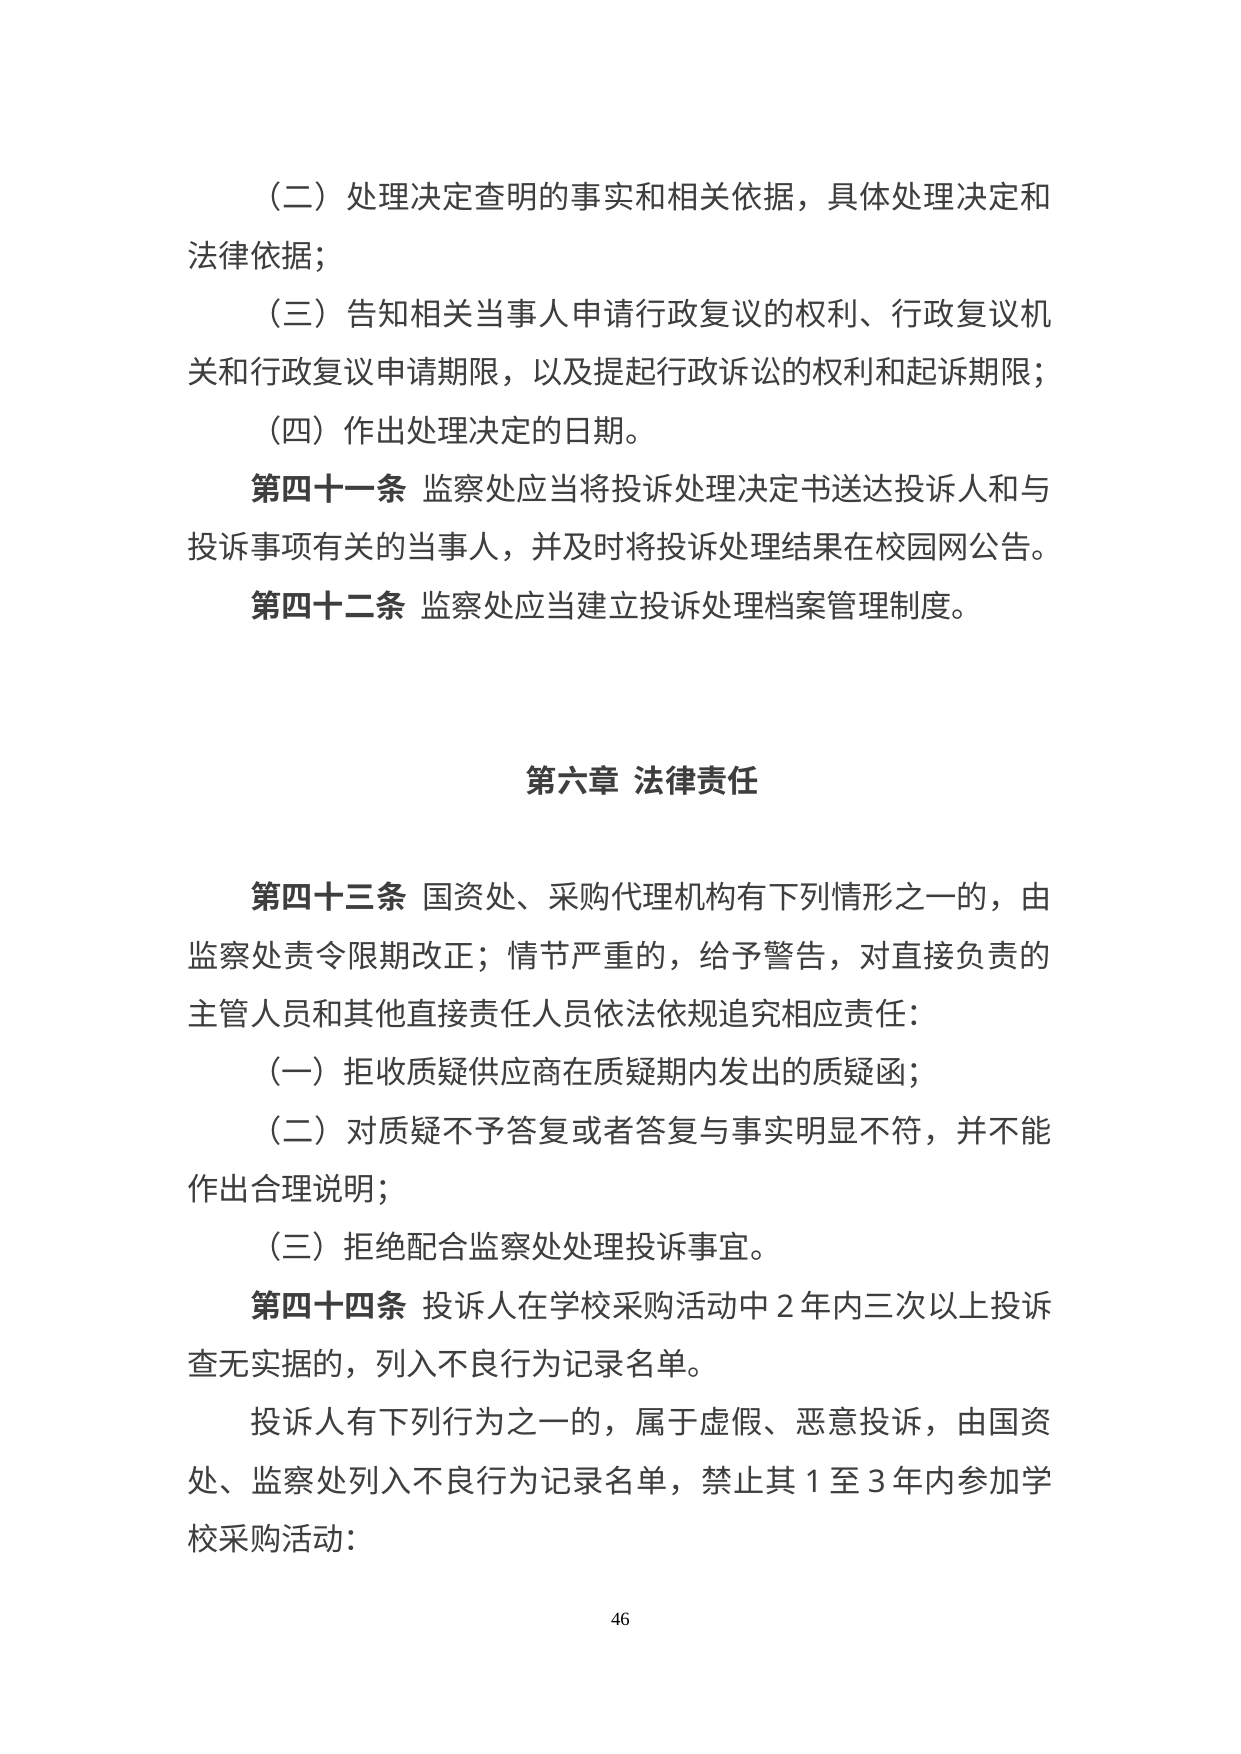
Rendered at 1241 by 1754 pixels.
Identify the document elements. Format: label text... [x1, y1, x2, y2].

text 第四十四条 投诉人在学校采购活动中2年内三次以上投诉查无实据的，列入不良行为记录名单。 [187, 1270, 1053, 1387]
text 第四十二条 监察处应当建立投诉处理档案管理制度。 [187, 570, 1053, 629]
text （二）处理决定查明的事实和相关依据，具体处理决定和法律依据； [187, 162, 1053, 279]
text 第四十一条 监察处应当将投诉处理决定书送达投诉人和与投诉事项有关的当事人，并及时将投诉处理结果在校园网公告。 [187, 454, 1053, 570]
text （三）拒绝配合监察处处理投诉事宜。 [187, 1212, 1053, 1270]
text （四）作出处理决定的日期。 [187, 395, 1053, 454]
text 第六章 法律责任 [187, 745, 1053, 804]
text （二）对质疑不予答复或者答复与事实明显不符，并不能作出合理说明； [187, 1095, 1053, 1212]
text 第四十三条 国资处、采购代理机构有下列情形之一的，由监察处责令限期改正；情节严重的，给予警告，对直接负责的主管人员和其他直接责任人员依法依规追究相应责任： [187, 862, 1053, 1037]
text 投诉人有下列行为之一的，属于虚假、恶意投诉，由国资处、监察处列入不良行为记录名单，禁止其1至3年内参加学校采购活动： [187, 1387, 1053, 1562]
text （一）拒收质疑供应商在质疑期内发出的质疑函； [187, 1037, 1053, 1095]
text （三）告知相关当事人申请行政复议的权利、行政复议机关和行政复议申请期限，以及提起行政诉讼的权利和起诉期限； [187, 279, 1053, 395]
